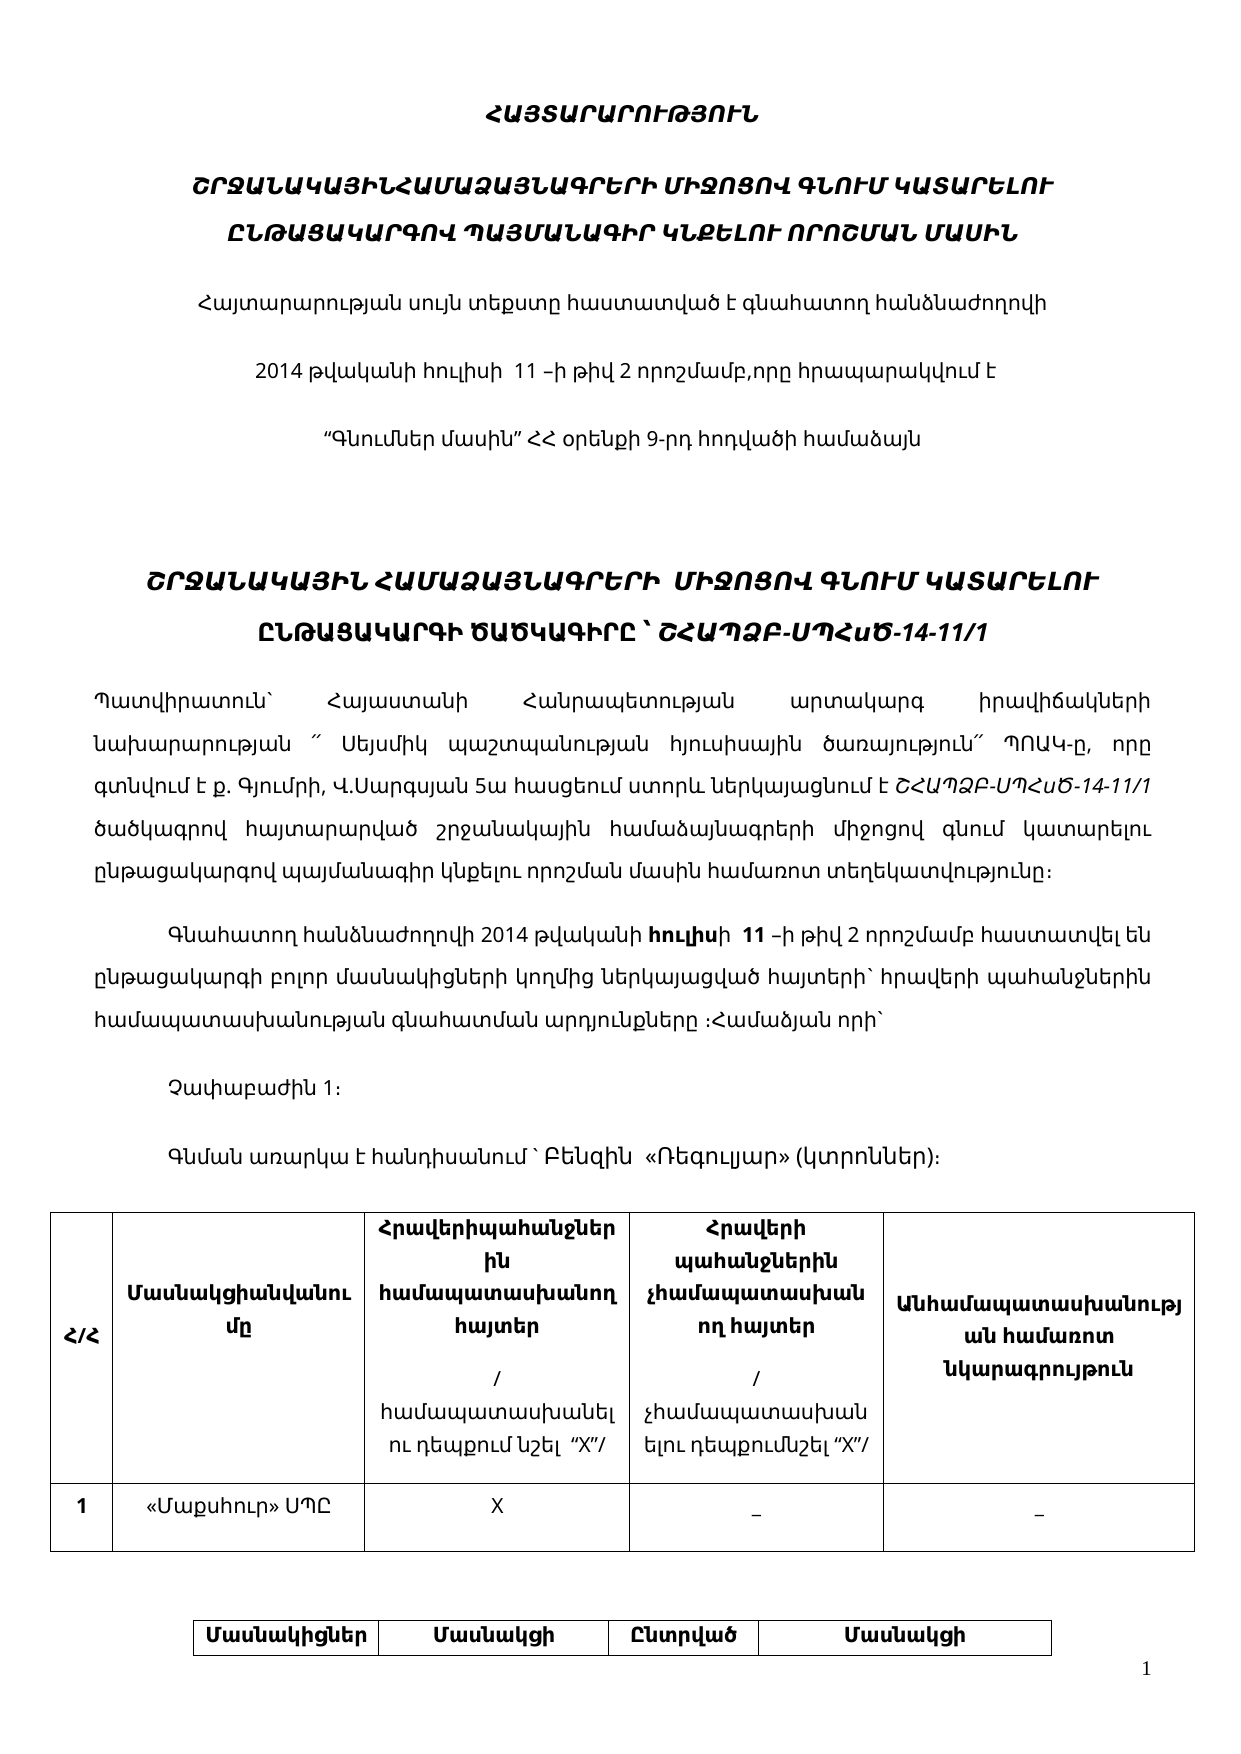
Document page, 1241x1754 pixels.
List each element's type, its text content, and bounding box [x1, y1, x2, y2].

table_cell _ [630, 1484, 883, 1551]
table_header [759, 1621, 1051, 1655]
subtitle Հայտարարության սույն տեքստը հաստատված է գնահատող հանձնաժողովի [94, 288, 1152, 317]
table_cell «Մաքսհուր» ՍՊԸ [113, 1484, 364, 1551]
table_header Հրավերիպահանջներին համապատասխանող հայտեր /համապատասխանելու դեպքում նշել “X”/ [365, 1213, 629, 1483]
table_cell X [365, 1484, 629, 1551]
table_header Մասնակցիանվանումը [113, 1213, 364, 1483]
table_header Հ/Հ [51, 1213, 112, 1483]
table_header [194, 1621, 378, 1655]
text Պատվիրատուն` Հայաստանի Հանրապետության արտակարգ իրավիճակների նախարարության ՛՛ Սեյսմիկ պաշտպանության հյուսիսային ծառայություն՛՛ ՊՈԱԿ-ը, որը գտնվում է ք. Գյումրի, Վ.Սարգսյան 5ա հասցեում ստորև ներկայացնում է ՇՀԱՊՁԲ-ՍՊՀսԾ-14-11/1 ծածկագրով հայտարարված շրջանակային համաձայնագրերի միջոցով գնում կատարելու ընթացակարգով պայմանագիր կնքելու որոշման մասին համառոտ տեղեկատվությունը։ [94, 686, 1152, 885]
subtitle “Գնումներ մասին” ՀՀ օրենքի 9-րդ հոդվածի համաձայն [94, 424, 1152, 452]
text ՇՐՋԱՆԱԿԱՅԻՆ ՀԱՄԱՁԱՅՆԱԳՐԵՐԻ ՄԻՋՈՑՈՎ ԳՆՈՒՄ ԿԱՏԱՐԵԼՈՒ ԸՆԹԱՑԱԿԱՐԳԻ ԾԱԾԿԱԳԻՐԸ ՝ ՇՀԱՊՁԲ-ՍՊՀսԾ-14-11/1 [94, 563, 1152, 648]
table_header Մասնակցի անվանումը [379, 1621, 608, 1655]
subtitle 2014 թվականի հուլիսի 11 –ի թիվ 2 որոշմամբ,որը հրապարակվում է [94, 356, 1152, 384]
table_cell _ [884, 1484, 1194, 1551]
text Գնահատող հանձնաժողովի 2014 թվականի հուլիսի 11 –ի թիվ 2 որոշմամբ հաստատվել են ընթացակարգի բոլոր մասնակիցների կողմից ներկայացված հայտերի` հրավերի պահանջներին համապատասխանության գնահատման արդյունքները ։Համաձյան որի` [94, 920, 1152, 1033]
table_header Անհամապատասխանության համառոտ նկարագրույթուն [884, 1213, 1194, 1483]
table_cell 1 [51, 1484, 112, 1551]
text Չափաբաժին 1։ [94, 1073, 1152, 1101]
text ՇՐՋԱՆԱԿԱՅԻՆՀԱՄԱՁԱՅՆԱԳՐԵՐԻ ՄԻՋՈՑՈՎ ԳՆՈՒՄ ԿԱՏԱՐԵԼՈՒ ԸՆԹԱՑԱԿԱՐԳՈՎ ՊԱՅՄԱՆԱԳԻՐ ԿՆՔԵԼՈՒ ՈՐՈՇՄԱՆ ՄԱՍԻՆ [94, 170, 1152, 248]
table_header Հրավերի պահանջներին չհամապատասխանող հայտեր /չհամապատասխանելու դեպքումնշել “X”/ [630, 1213, 883, 1483]
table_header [609, 1621, 758, 1655]
text ՀԱՅՏԱՐԱՐՈՒԹՅՈՒՆ [94, 98, 1152, 129]
text Գնման առարկա է հանդիսանում ` Բենզին «Ռեգուլյար» (կտրոններ)։ [94, 1140, 1152, 1172]
